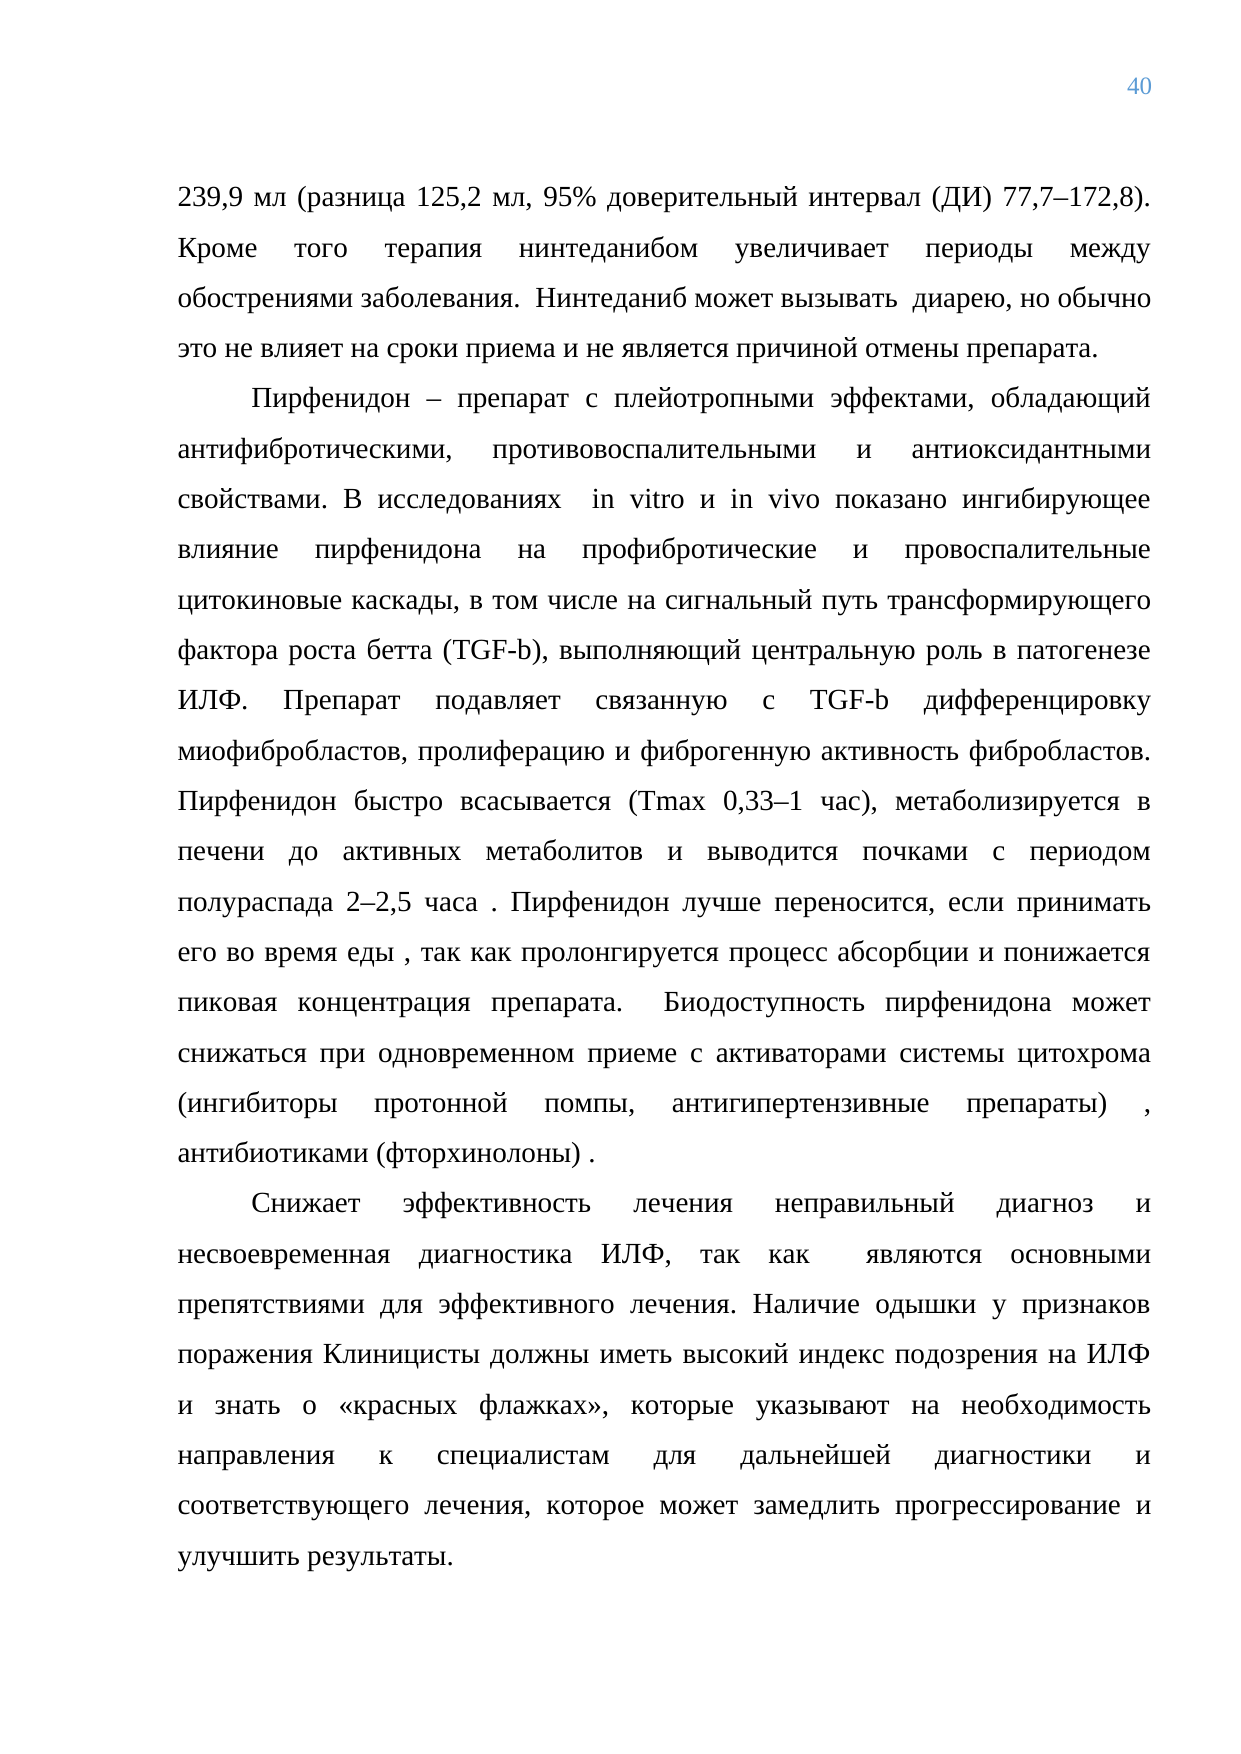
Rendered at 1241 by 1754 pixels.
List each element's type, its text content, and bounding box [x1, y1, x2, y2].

text Пирфенидон – препарат с плейотропными эффектами, обладающий антифибротическими, противовоспалительными и антиоксидантными свойствами. В исследованиях in vitro и in vivo показано ингибирующее влияние пирфенидона на профибротические и провоспалительные цитокиновые каскады, в том числе на сигнальный путь трансформирующего фактора роста бетта (TGF-b), выполняющий центральную роль в патогенезе ИЛФ. Препарат подавляет связанную с TGF-b дифференцировку миофибробластов, пролиферацию и фиброгенную активность фибробластов. Пирфенидон быстро всасывается (Tmax 0,33–1 час), метаболизируется в печени до активных метаболитов и выводится почками с периодом полураспада 2–2,5 часа . Пирфенидон лучше переносится, если принимать его во время еды , так как пролонгируется процесс абсорбции и понижается пиковая концентрация препарата. Биодоступность пирфенидона может снижаться при одновременном приеме с активаторами системы цитохрома (ингибиторы протонной помпы, антигипертензивные препараты) , антибиотиками (фторхинолоны) . [177, 381, 1152, 1169]
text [177, 179, 1152, 364]
text Снижает эффективность лечения неправильный диагноз и несвоевременная диагностика ИЛФ, так как являются основными препятствиями для эффективного лечения. Наличие одышки у признаков поражения Клиницисты должны иметь высокий индекс подозрения на ИЛФ и знать о «красных флажках», которые указывают на необходимость направления к специалистам для дальнейшей диагностики и соответствующего лечения, которое может замедлить прогрессирование и улучшить результаты. [177, 1186, 1152, 1571]
